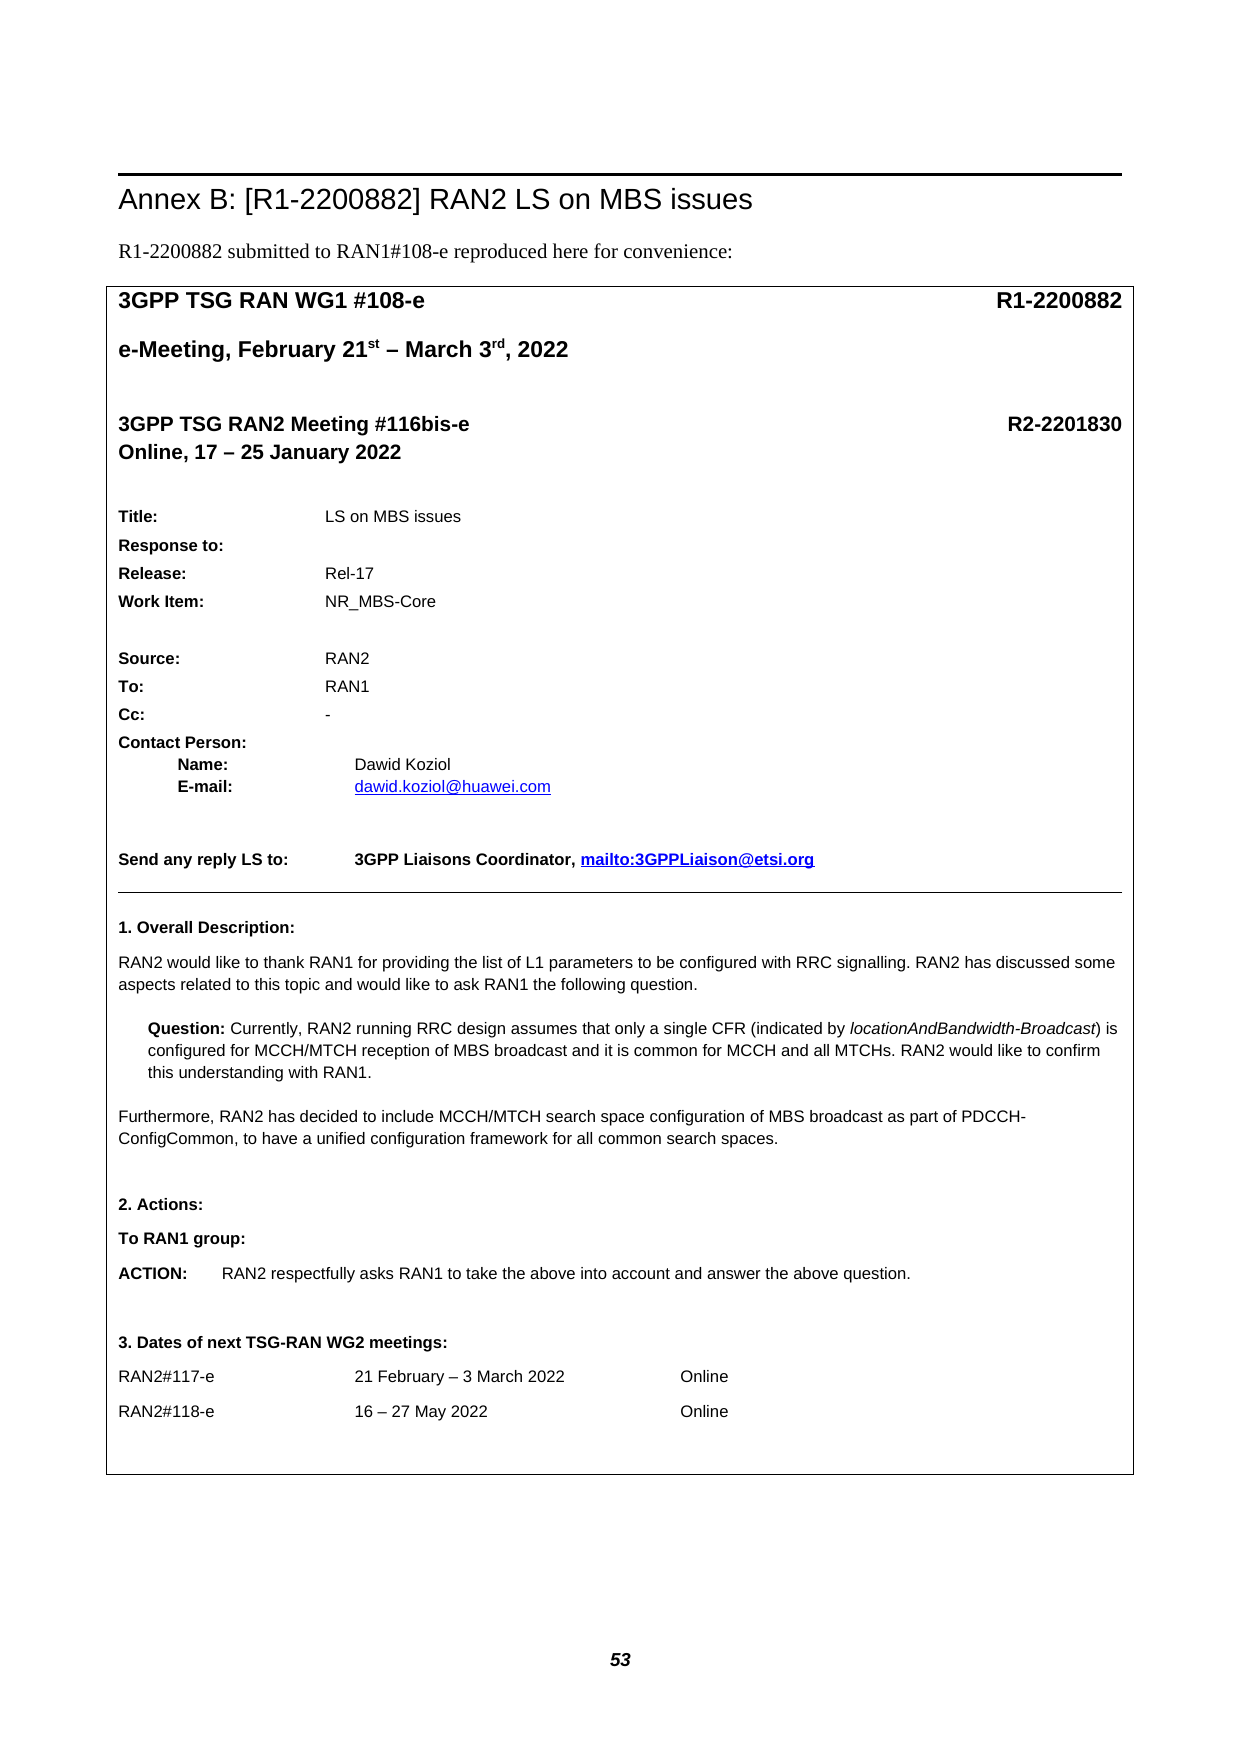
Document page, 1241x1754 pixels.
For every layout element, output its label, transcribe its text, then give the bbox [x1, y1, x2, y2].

table_header 3GPP TSG RAN WG1 #108-e R1-2200882 e-Meeting, February 21st – March 3rd, 2022 3GPP TSG RAN2 Meeting #116bis-e R2-2201830 Online, 17 – 25 January 2022 Title: LS on MBS issues Response to: Release: Rel-17 Work Item: NR_MBS-Core Source: RAN2 To: RAN1 Cc: - Contact Person: Name: Dawid Koziol E-mail: dawid.koziol@huawei.com Send any reply LS to: 3GPP Liaisons Coordinator, mailto:3GPPLiaison@etsi.org 1. Overall Description: RAN2 would like to thank RAN1 for providing the list of L1 parameters to be configured with RRC signalling. RAN2 has discussed some aspects related to this topic and would like to ask RAN1 the following question. Question: Currently, RAN2 running RRC design assumes that only a single CFR (indicated by locationAndBandwidth-Broadcast) is configured for MCCH/MTCH reception of MBS broadcast and it is common for MCCH and all MTCHs. RAN2 would like to confirm this understanding with RAN1. Furthermore, RAN2 has decided to include MCCH/MTCH search space configuration of MBS broadcast as part of PDCCH-ConfigCommon, to have a unified configuration framework for all common search spaces. 2. Actions: To RAN1 group: ACTION: RAN2 respectfully asks RAN1 to take the above into account and answer the above question. 3. Dates of next TSG-RAN WG2 meetings: RAN2#117-e 21 February – 3 March 2022 Online RAN2#118-e 16 – 27 May 2022 Online [107, 287, 1133, 1474]
subtitle Annex B: [R1-2200882] RAN2 LS on MBS issues [118, 176, 1122, 216]
text R1-2200882 submitted to RAN1#108-e reproduced here for convenience: [118, 239, 1122, 263]
